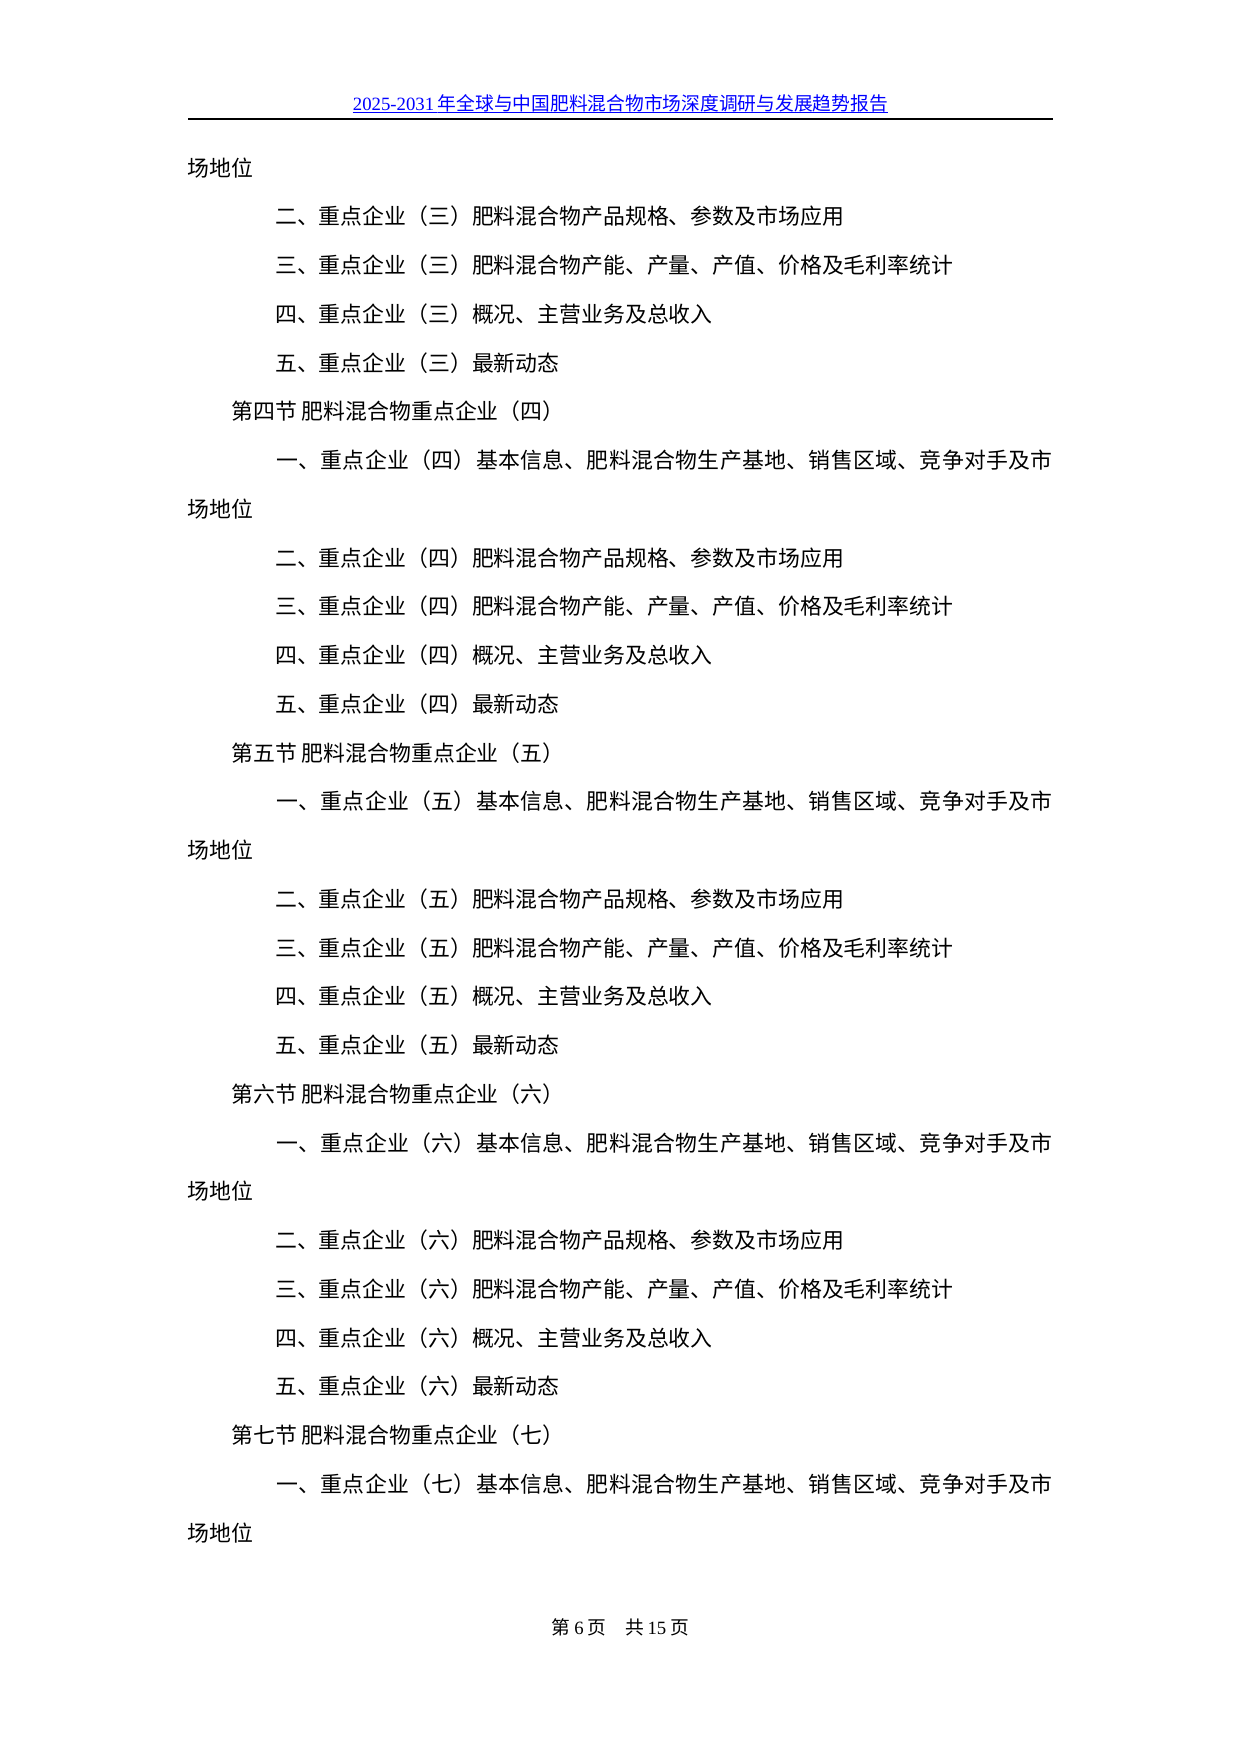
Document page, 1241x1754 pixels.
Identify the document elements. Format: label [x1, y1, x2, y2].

text [187, 150, 1053, 1548]
